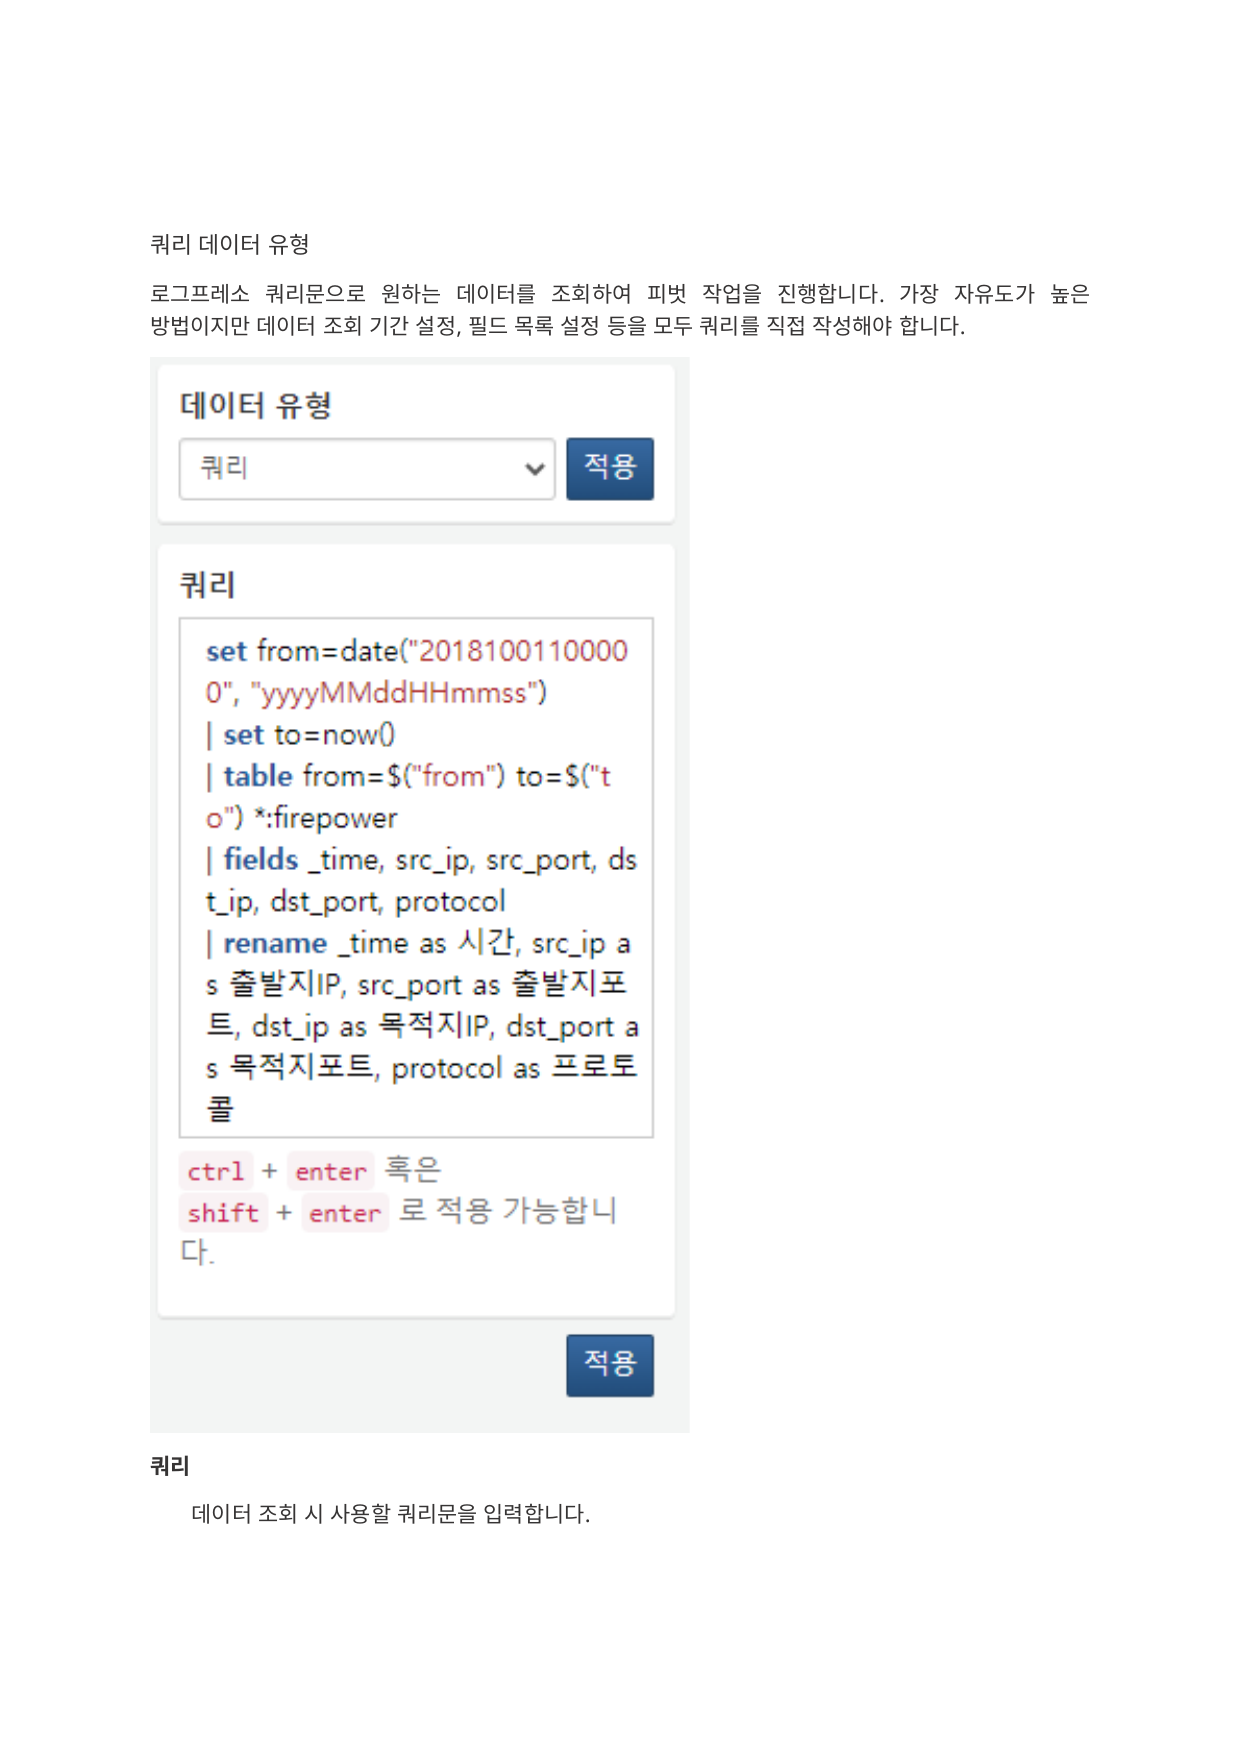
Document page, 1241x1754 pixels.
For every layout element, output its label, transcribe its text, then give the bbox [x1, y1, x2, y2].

picture [150, 357, 690, 1433]
text 로그프레소 쿼리문으로 원하는 데이터를 조회하여 피벗 작업을 진행합니다. 가장 자유도가 높은 방법이지만 데이터 조회 기간 설정, 필드 목록 설정 등을 모두 쿼리를 직접 작성해야 합니다. [150, 277, 1090, 341]
text 쿼리 [150, 1449, 1090, 1481]
text 쿼리 데이터 유형 [150, 227, 1090, 260]
text 데이터 조회 시 사용할 쿼리문을 입력합니다. [192, 1497, 1090, 1529]
